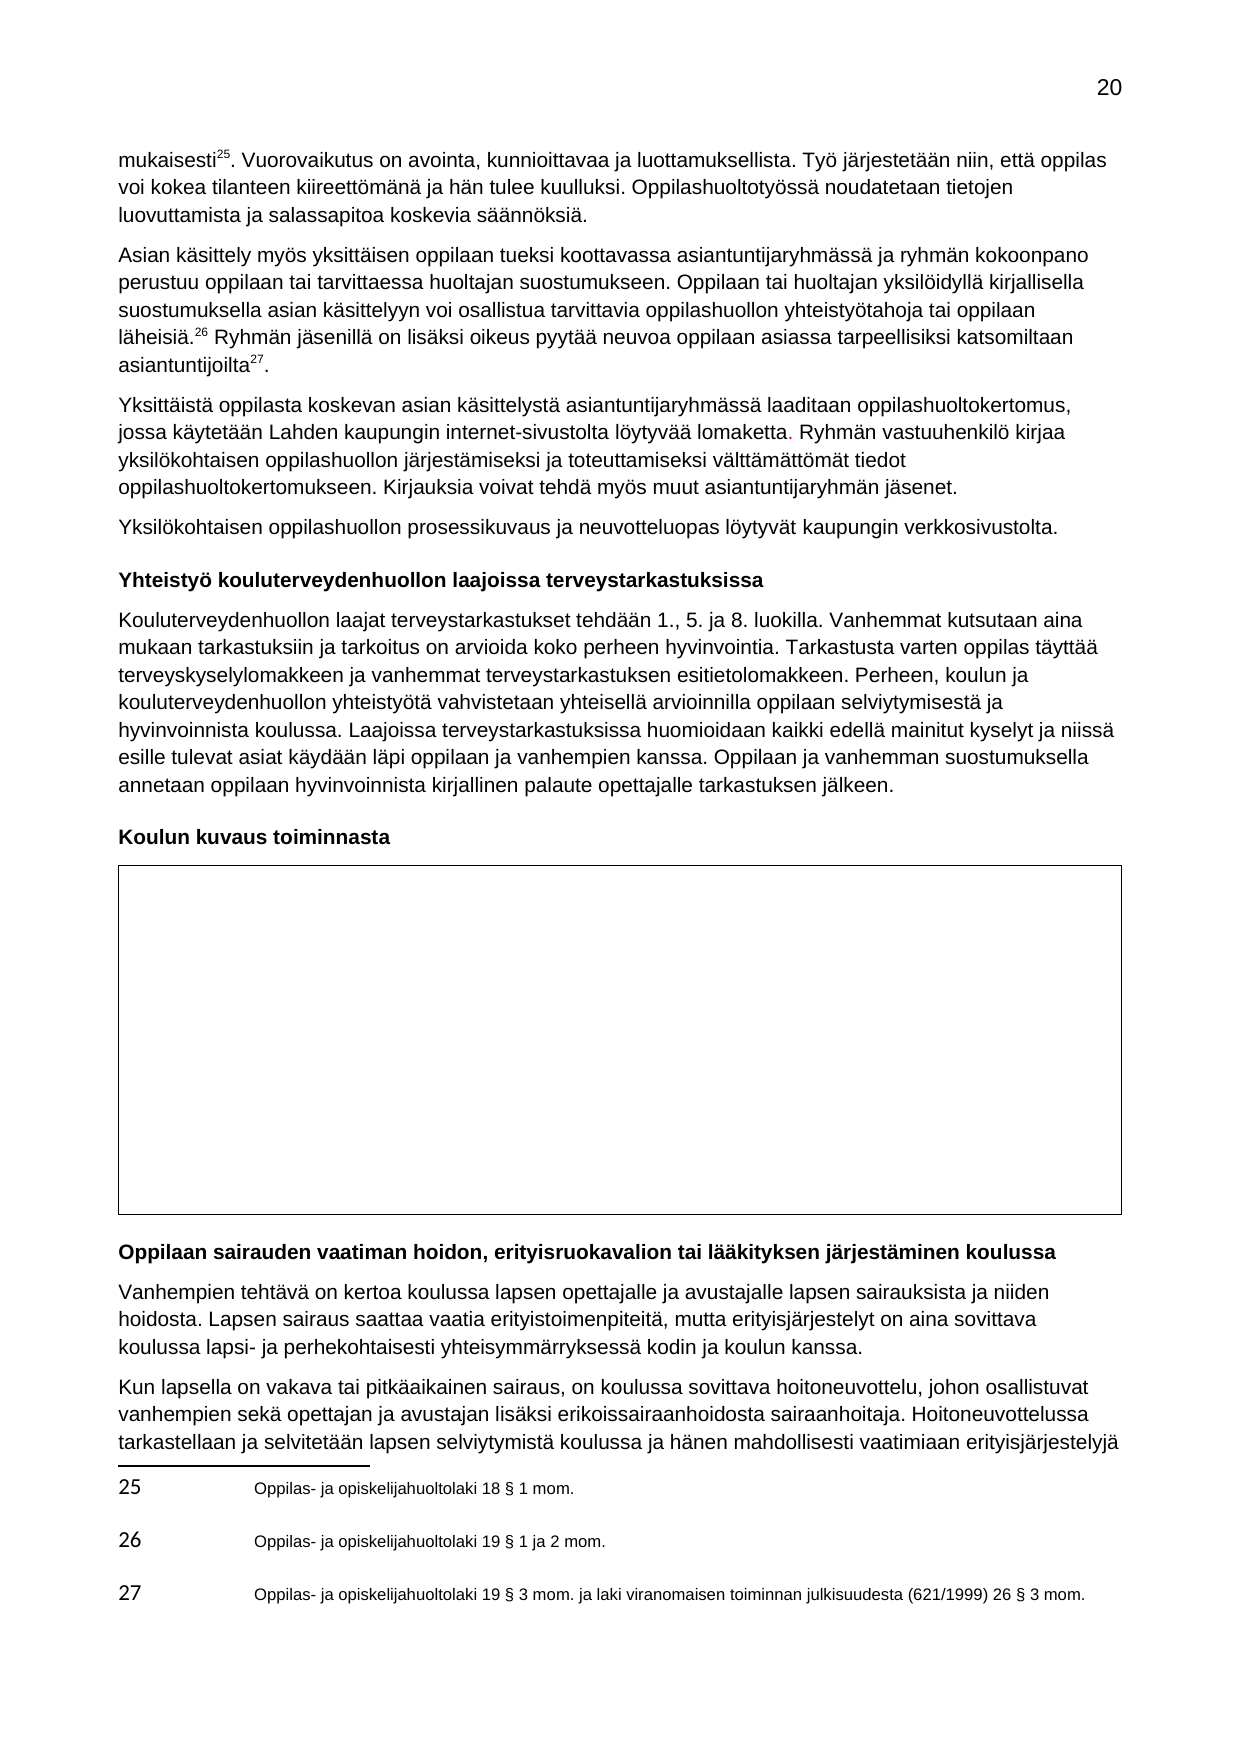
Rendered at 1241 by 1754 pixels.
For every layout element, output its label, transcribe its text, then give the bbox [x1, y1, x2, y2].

text Kouluterveydenhuollon laajat terveystarkastukset tehdään 1., 5. ja 8. luokilla. Vanhemmat kutsutaan aina mukaan tarkastuksiin ja tarkoitus on arvioida koko perheen hyvinvointia. Tarkastusta varten oppilas täyttää terveyskyselylomakkeen ja vanhemmat terveystarkastuksen esitietolomakkeen. Perheen, koulun ja kouluterveydenhuollon yhteistyötä vahvistetaan yhteisellä arvioinnilla oppilaan selviytymisestä ja hyvinvoinnista koulussa. Laajoissa terveystarkastuksissa huomioidaan kaikki edellä mainitut kyselyt ja niissä esille tulevat asiat käydään läpi oppilaan ja vanhempien kanssa. Oppilaan ja vanhemman suostumuksella annetaan oppilaan hyvinvoinnista kirjallinen palaute opettajalle tarkastuksen jälkeen. [118, 608, 1122, 797]
subtitle Yhteistyö kouluterveydenhuollon laajoissa terveystarkastuksissa [118, 568, 1122, 592]
text Yksittäistä oppilasta koskevan asian käsittelystä asiantuntijaryhmässä laaditaan oppilashuoltokertomus, jossa käytetään Lahden kaupungin internet-sivustolta löytyvää lomaketta. Ryhmän vastuuhenkilö kirjaa yksilökohtaisen oppilashuollon järjestämiseksi ja toteuttamiseksi välttämättömät tiedot oppilashuoltokertomukseen. Kirjauksia voivat tehdä myös muut asiantuntijaryhmän jäsenet. [118, 393, 1122, 499]
table_header [119, 866, 1121, 1213]
text Vanhempien tehtävä on kertoa koulussa lapsen opettajalle ja avustajalle lapsen sairauksista ja niiden hoidosta. Lapsen sairaus saattaa vaatia erityistoimenpiteitä, mutta erityisjärjestelyt on aina sovittava koulussa lapsi- ja perhekohtaisesti yhteisymmärryksessä kodin ja koulun kanssa. [118, 1279, 1122, 1358]
text Yksilökohtaisen oppilashuollon prosessikuvaus ja neuvotteluopas löytyvät kaupungin verkkosivustolta. [118, 515, 1122, 539]
text Asian käsittely myös yksittäisen oppilaan tueksi koottavassa asiantuntijaryhmässä ja ryhmän kokoonpano perustuu oppilaan tai tarvittaessa huoltajan suostumukseen. Oppilaan tai huoltajan yksilöidyllä kirjallisella suostumuksella asian käsittelyyn voi osallistua tarvittavia oppilashuollon yhteistyötahoja tai oppilaan läheisiä. Ryhmän jäsenillä on lisäksi oikeus pyytää neuvoa oppilaan asiassa tarpeellisiksi katsomiltaan asiantuntijoilta. [118, 243, 1122, 377]
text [118, 1374, 1122, 1453]
subtitle Koulun kuvaus toiminnasta [118, 825, 1122, 849]
subtitle Oppilaan sairauden vaatiman hoidon, erityisruokavalion tai lääkityksen järjestäminen koulussa [118, 1239, 1122, 1263]
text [118, 148, 1122, 227]
